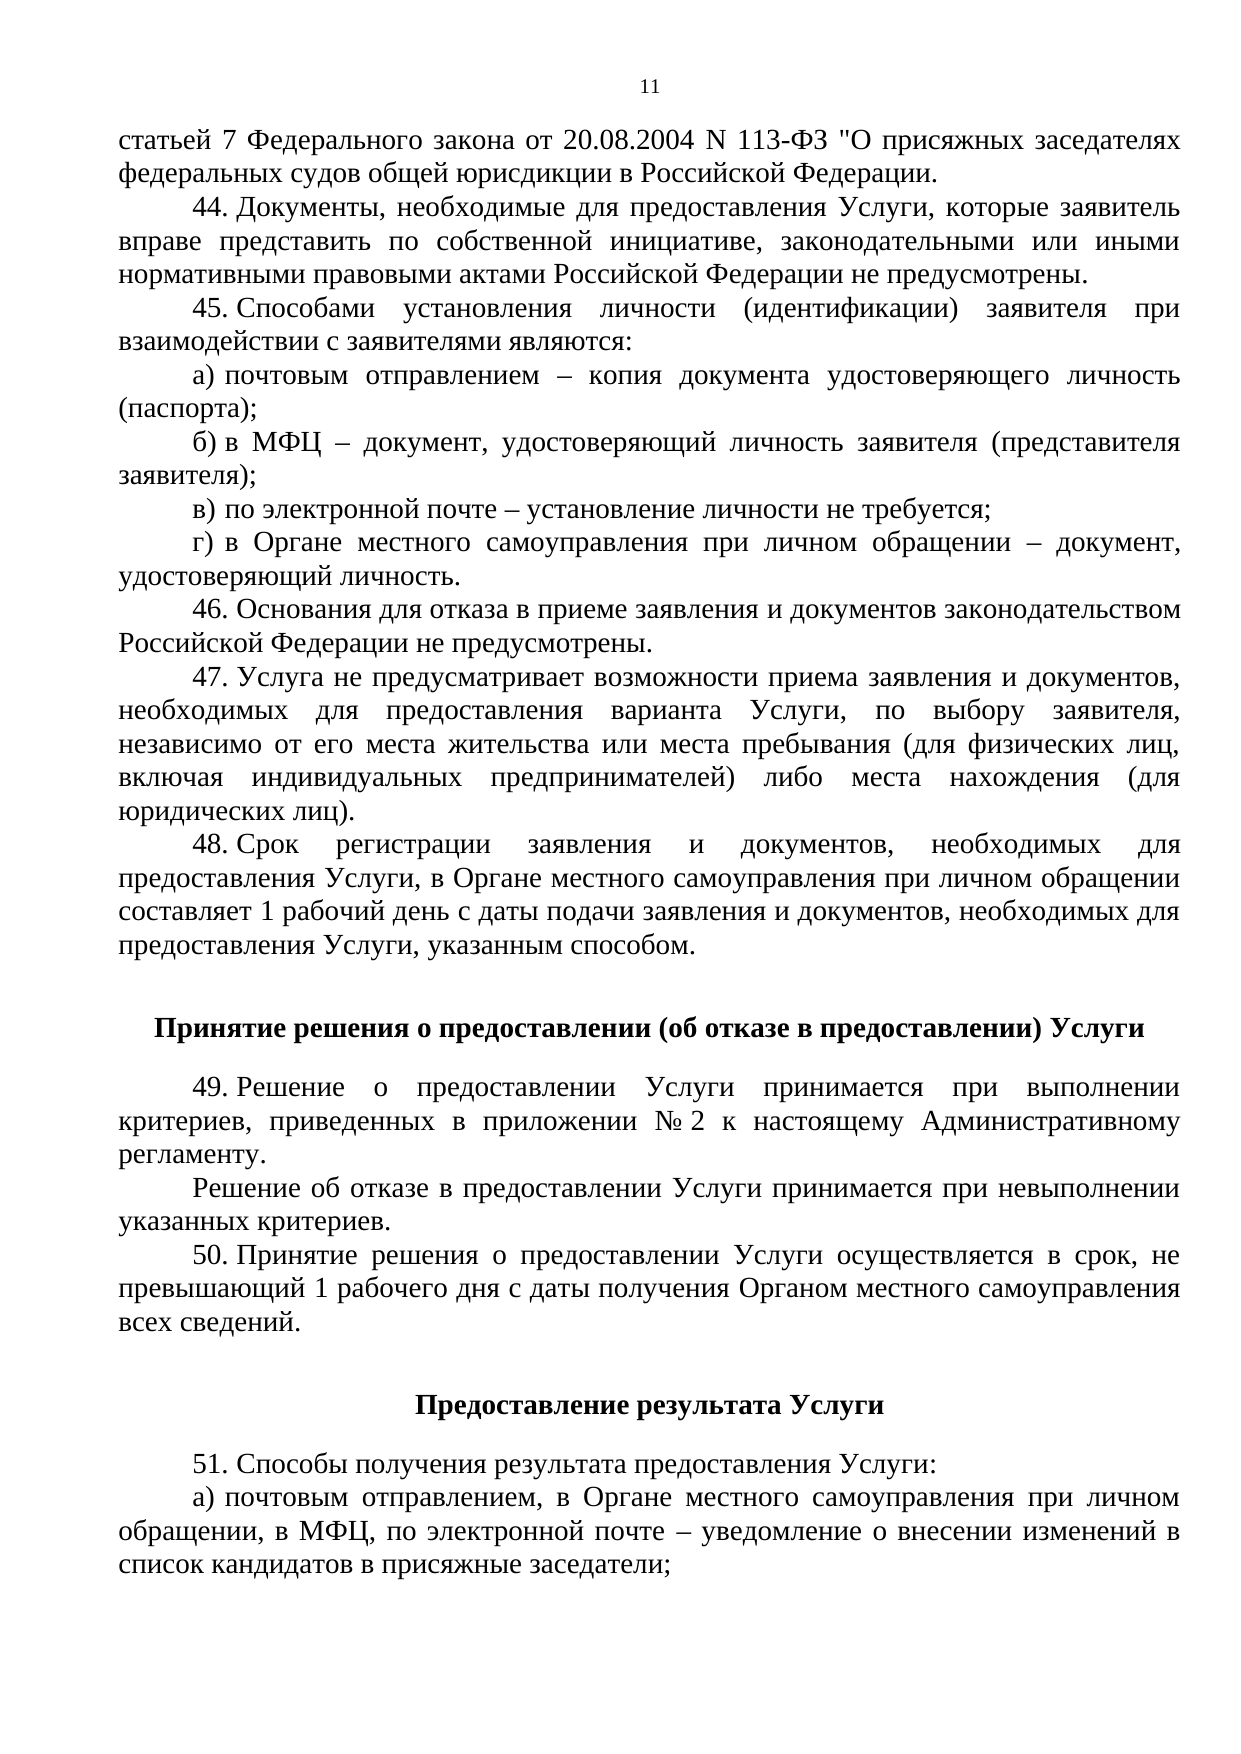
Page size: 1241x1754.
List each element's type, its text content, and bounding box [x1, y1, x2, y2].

list Срок регистрации заявления и документов, необходимых для предоставления Услуги, в Органе местного самоуправления при личном обращении составляет 1 рабочий день с даты подачи заявления и документов, необходимых для предоставления Услуги, указанным способом. [118, 826, 1181, 961]
list Решение о предоставлении Услуги принимается при выполнении критериев, приведенных в приложении № 2 к настоящему Административному регламенту. [118, 1069, 1181, 1170]
list Основания для отказа в приеме заявления и документов законодательством Российской Федерации не предусмотрены. [118, 592, 1181, 659]
list по электронной почте – установление личности не требуется; [118, 491, 1181, 524]
list в Органе местного самоуправления при личном обращении – документ, удостоверяющий личность. [118, 524, 1181, 592]
list Документы, необходимые для предоставления Услуги, которые заявитель вправе представить по собственной инициативе, законодательными или иными нормативными правовыми актами Российской Федерации не предусмотрены. [118, 189, 1181, 290]
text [118, 122, 1181, 189]
list Способами установления личности (идентификации) заявителя при взаимодействии с заявителями являются: [118, 290, 1181, 357]
text Принятие решения о предоставлении (об отказе в предоставлении) Услуги [118, 1011, 1181, 1044]
list Принятие решения о предоставлении Услуги осуществляется в срок, не превышающий 1 рабочего дня с даты получения Органом местного самоуправления всех сведений. [118, 1237, 1181, 1337]
list почтовым отправлением, в Органе местного самоуправления при личном обращении, в МФЦ, по электронной почте – уведомление о внесении изменений в список кандидатов в присяжные заседатели; [118, 1479, 1181, 1580]
text Предоставление результата Услуги [118, 1387, 1181, 1421]
list в МФЦ – документ, удостоверяющий личность заявителя (представителя заявителя); [118, 424, 1181, 491]
list Услуга не предусматривает возможности приема заявления и документов, необходимых для предоставления варианта Услуги, по выбору заявителя, независимо от его места жительства или места пребывания (для физических лиц, включая индивидуальных предпринимателей) либо места нахождения (для юридических лиц). [118, 659, 1181, 826]
list Способы получения результата предоставления Услуги: [118, 1446, 1181, 1479]
list почтовым отправлением – копия документа удостоверяющего личность (паспорта); [118, 357, 1181, 424]
text Решение об отказе в предоставлении Услуги принимается при невыполнении указанных критериев. [118, 1170, 1181, 1237]
